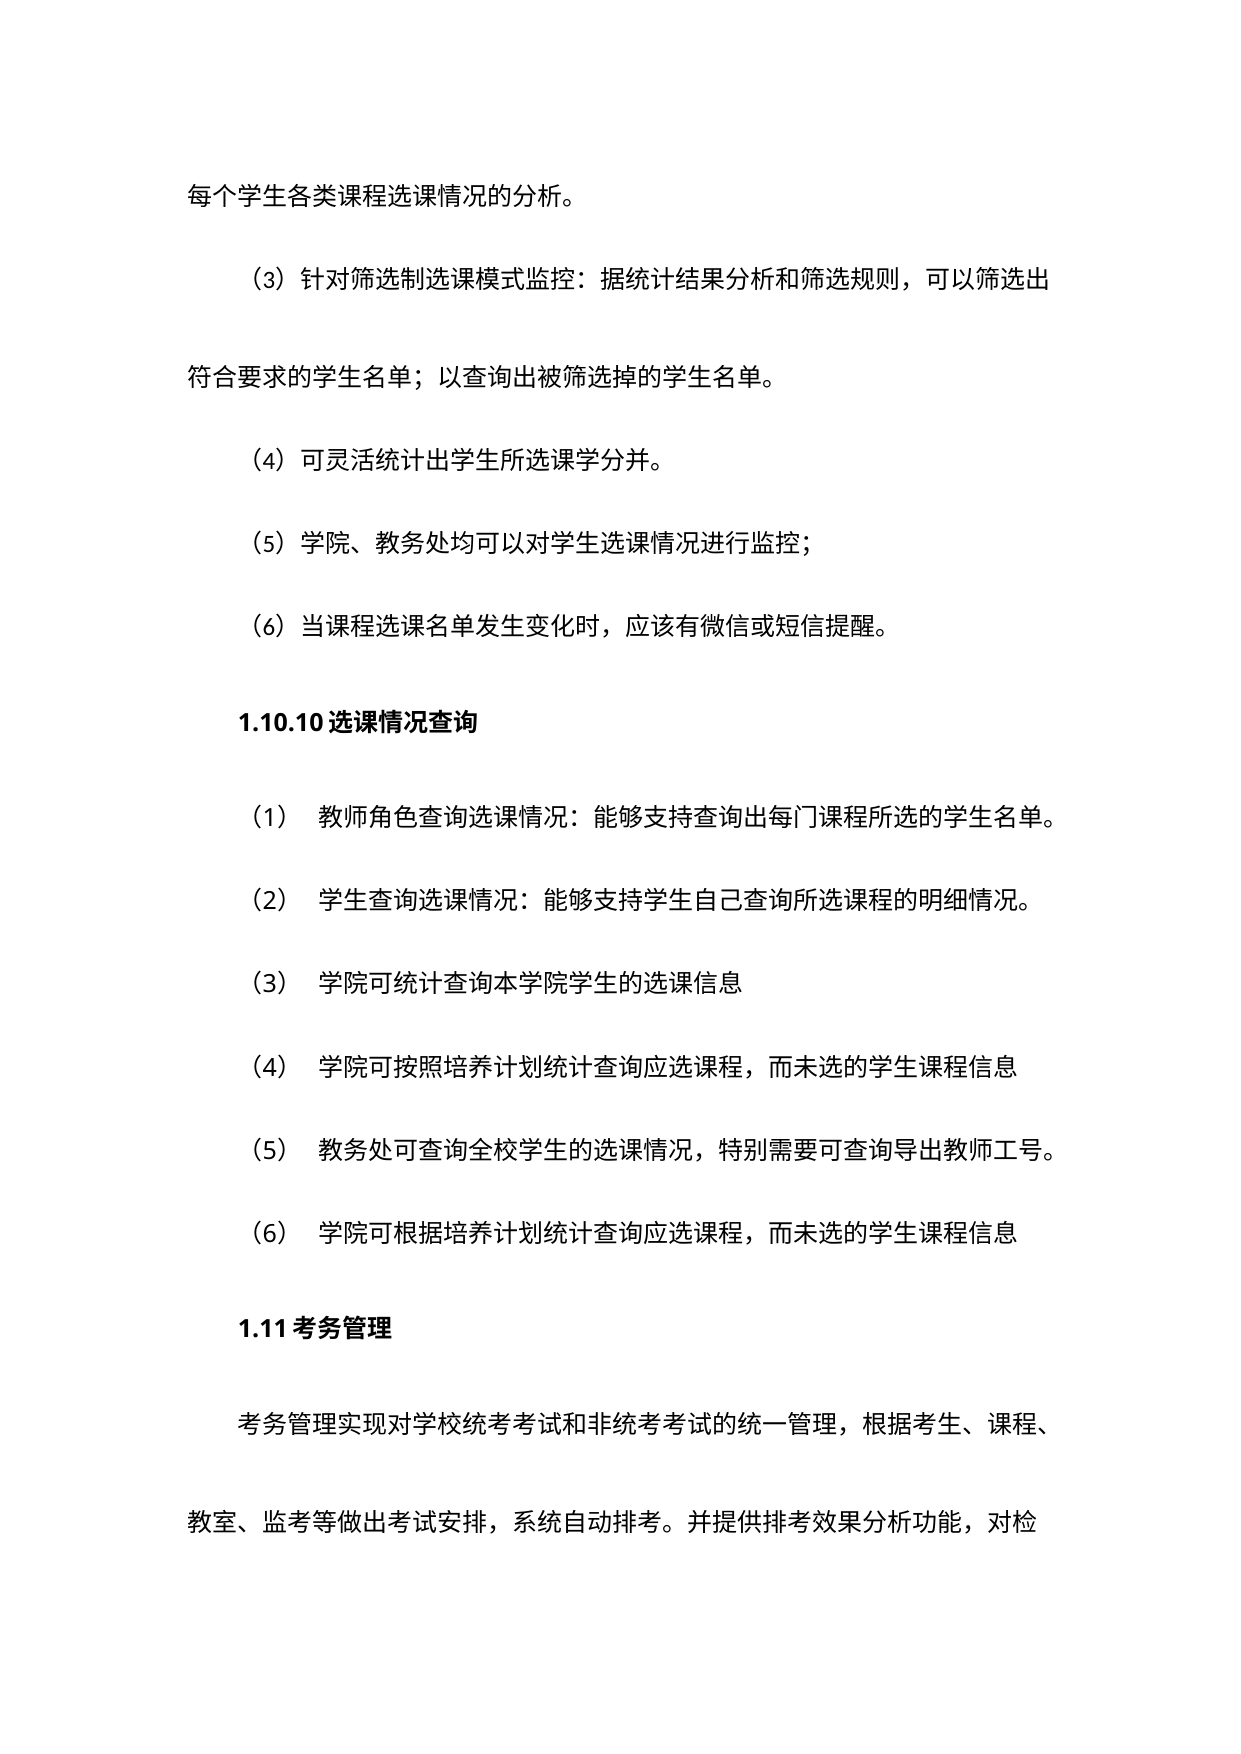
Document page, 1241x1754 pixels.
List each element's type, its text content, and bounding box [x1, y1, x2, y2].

list 学院可统计查询本学院学生的选课信息 [187, 949, 1053, 1014]
text （6）当课程选课名单发生变化时，应该有微信或短信提醒。 [187, 592, 1053, 657]
list 学院可根据培养计划统计查询应选课程，而未选的学生课程信息 [187, 1199, 1053, 1264]
text （3）针对筛选制选课模式监控：据统计结果分析和筛选规则，可以筛选出符合要求的学生名单；以查询出被筛选掉的学生名单。 [187, 245, 1053, 408]
list 学生查询选课情况：能够支持学生自己查询所选课程的明细情况。 [187, 866, 1053, 931]
text 1.11考务管理 [187, 1294, 1053, 1359]
text （5）学院、教务处均可以对学生选课情况进行监控； [187, 509, 1053, 574]
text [187, 1390, 1053, 1553]
list 学院可按照培养计划统计查询应选课程，而未选的学生课程信息 [187, 1033, 1053, 1098]
text （4）可灵活统计出学生所选课学分并。 [187, 426, 1053, 491]
list 教师角色查询选课情况：能够支持查询出每门课程所选的学生名单。 [187, 783, 1053, 848]
text 1.10.10选课情况查询 [187, 688, 1053, 753]
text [187, 162, 1053, 227]
list 教务处可查询全校学生的选课情况，特别需要可查询导出教师工号。 [187, 1116, 1053, 1181]
